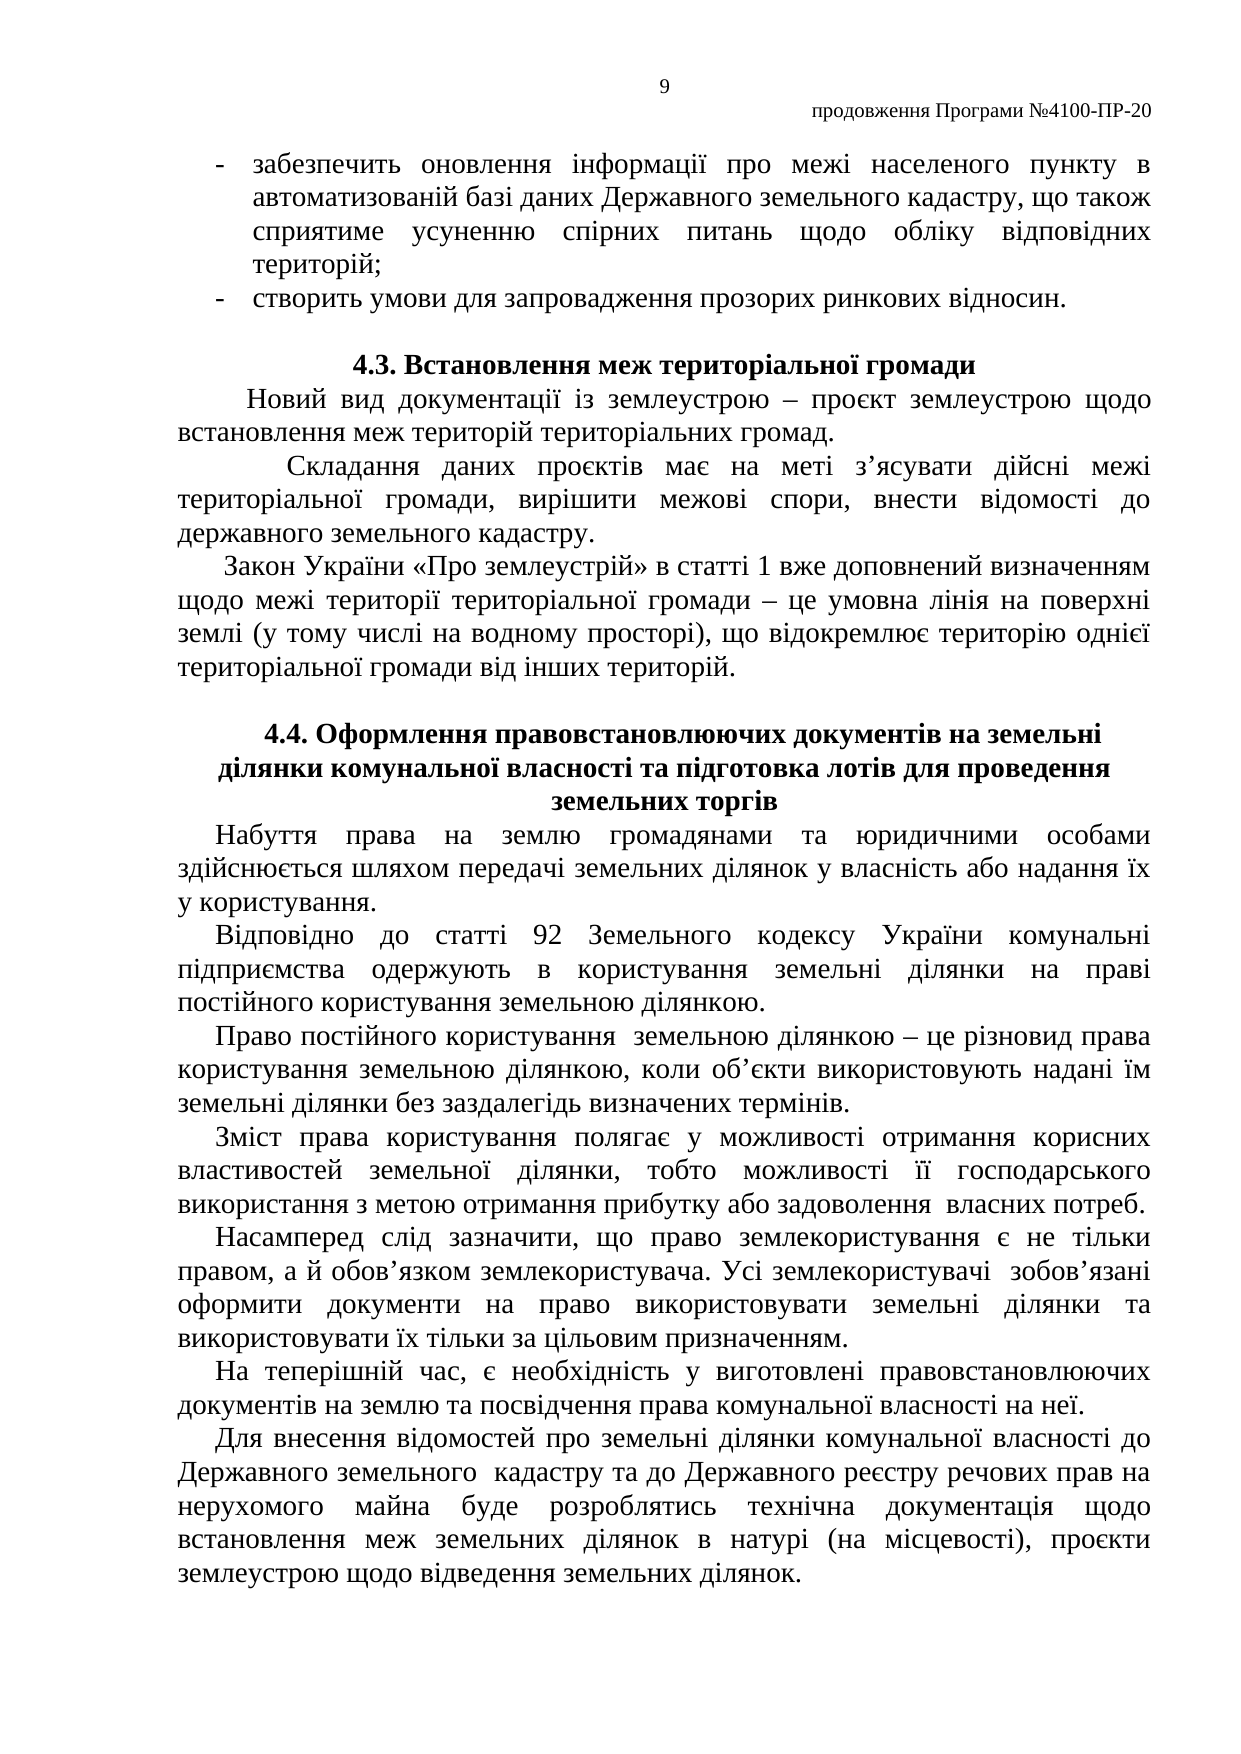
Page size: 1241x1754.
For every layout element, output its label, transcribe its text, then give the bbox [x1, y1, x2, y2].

text Зміст права користування полягає у можливості отримання корисних властивостей земельної ділянки, тобто можливості її господарського використання з метою отримання прибутку або задоволення власних потреб. [177, 1119, 1152, 1219]
text Для внесення відомостей про земельні ділянки комунальної власності до Державного земельного кадастру та до Державного реєстру речових прав на нерухомого майна буде розроблятись технічна документація щодо встановлення меж земельних ділянок в натурі (на місцевості), проєкти землеустрою щодо відведення земельних ділянок. [177, 1421, 1152, 1588]
text 4.3. Встановлення меж територіальної громади [177, 347, 1152, 381]
text Набуття права на землю громадянами та юридичними особами здійснюється шляхом передачі земельних ділянок у власність або надання їх у користування. [177, 817, 1152, 917]
text 4.4. Оформлення правовстановлюючих документів на земельні ділянки комунальної власності та підготовка лотів для проведення земельних торгів [177, 716, 1152, 817]
text Насамперед слід зазначити, що право землекористування є не тільки правом, а й обов’язком землекористувача. Усі землекористувачі зобов’язані оформити документи на право використовувати земельні ділянки та використовувати їх тільки за цільовим призначенням. [177, 1219, 1152, 1353]
text Відповідно до статті 92 Земельного кодексу України комунальні підприємства одержують в користування земельні ділянки на праві постійного користування земельною ділянкою. [177, 917, 1152, 1018]
list забезпечить оновлення інформації про межі населеного пункту в автоматизованій базі даних Державного земельного кадастру, що також сприятиме усуненню спірних питань щодо обліку відповідних територій; [215, 146, 1152, 280]
list створить умови для запровадження прозорих ринкових відносин. [215, 280, 1152, 314]
text Новий вид документації із землеустрою – проєкт землеустрою щодо встановлення меж територій територіальних громад. [177, 381, 1152, 448]
text Складання даних проєктів має на меті з’ясувати дійсні межі територіальної громади, вирішити межові спори, внести відомості до державного земельного кадастру. [177, 448, 1152, 548]
text Закон України «Про землеустрій» в статті 1 вже доповнений визначенням щодо межі території територіальної громади – це умовна лінія на поверхні землі (у тому числі на водному просторі), що відокремлює територію однієї територіальної громади від інших територій. [177, 548, 1152, 683]
text Право постійного користування земельною ділянкою – це різновид права користування земельною ділянкою, коли об’єкти використовують надані їм земельні ділянки без заздалегідь визначених термінів. [177, 1018, 1152, 1119]
text На теперішній час, є необхідність у виготовлені правовстановлюючих документів на землю та посвідчення права комунальної власності на неї. [177, 1353, 1152, 1421]
